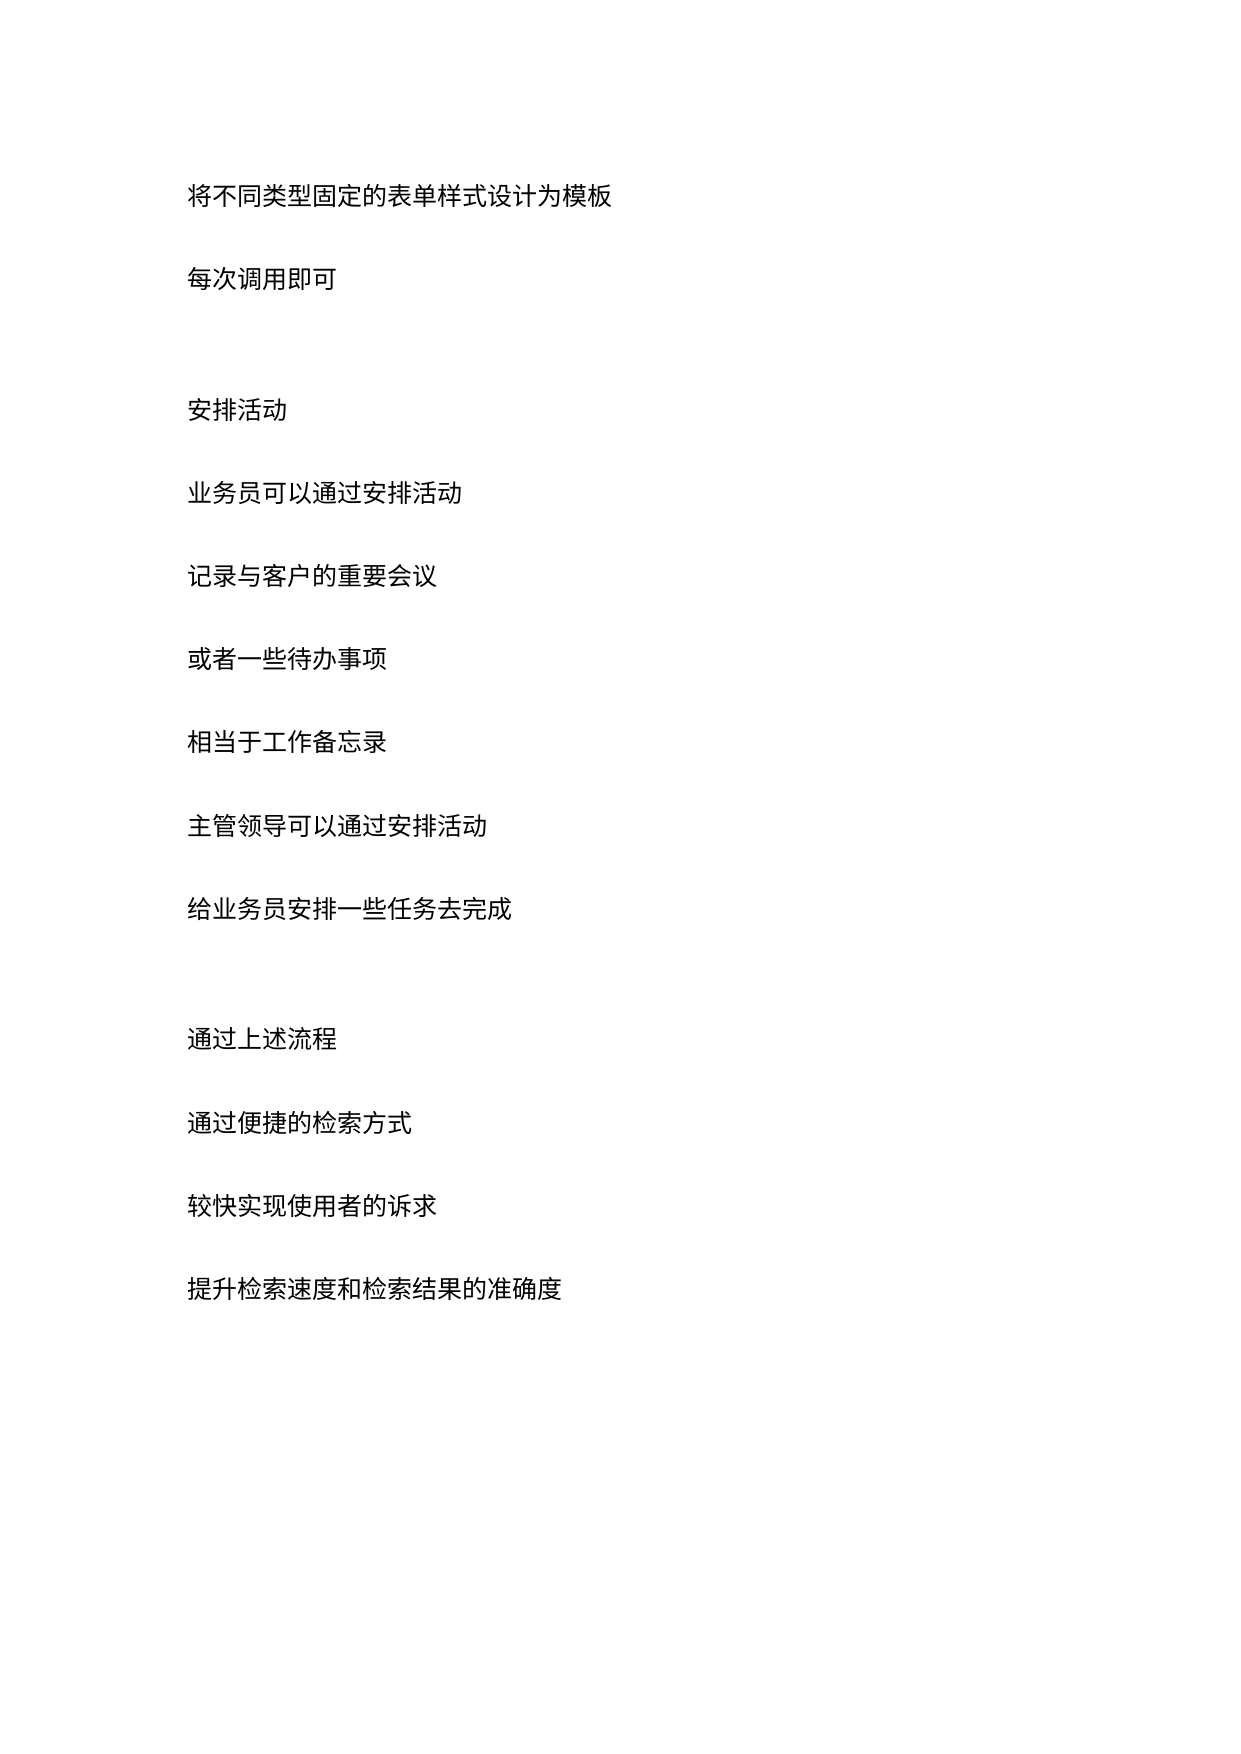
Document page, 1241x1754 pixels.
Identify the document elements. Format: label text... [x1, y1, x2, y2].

text 或者一些待办事项 [187, 625, 1053, 690]
text 给业务员安排一些任务去完成 [187, 875, 1053, 940]
text 主管领导可以通过安排活动 [187, 792, 1053, 857]
text 提升检索速度和检索结果的准确度 [187, 1255, 1053, 1320]
text 较快实现使用者的诉求 [187, 1172, 1053, 1237]
text 每次调用即可 [187, 245, 1053, 310]
text 通过便捷的检索方式 [187, 1089, 1053, 1154]
text 安排活动 [187, 376, 1053, 441]
text 相当于工作备忘录 [187, 708, 1053, 773]
text 记录与客户的重要会议 [187, 542, 1053, 607]
text 将不同类型固定的表单样式设计为模板 [187, 162, 1053, 227]
text 通过上述流程 [187, 1006, 1053, 1071]
text 业务员可以通过安排活动 [187, 459, 1053, 524]
